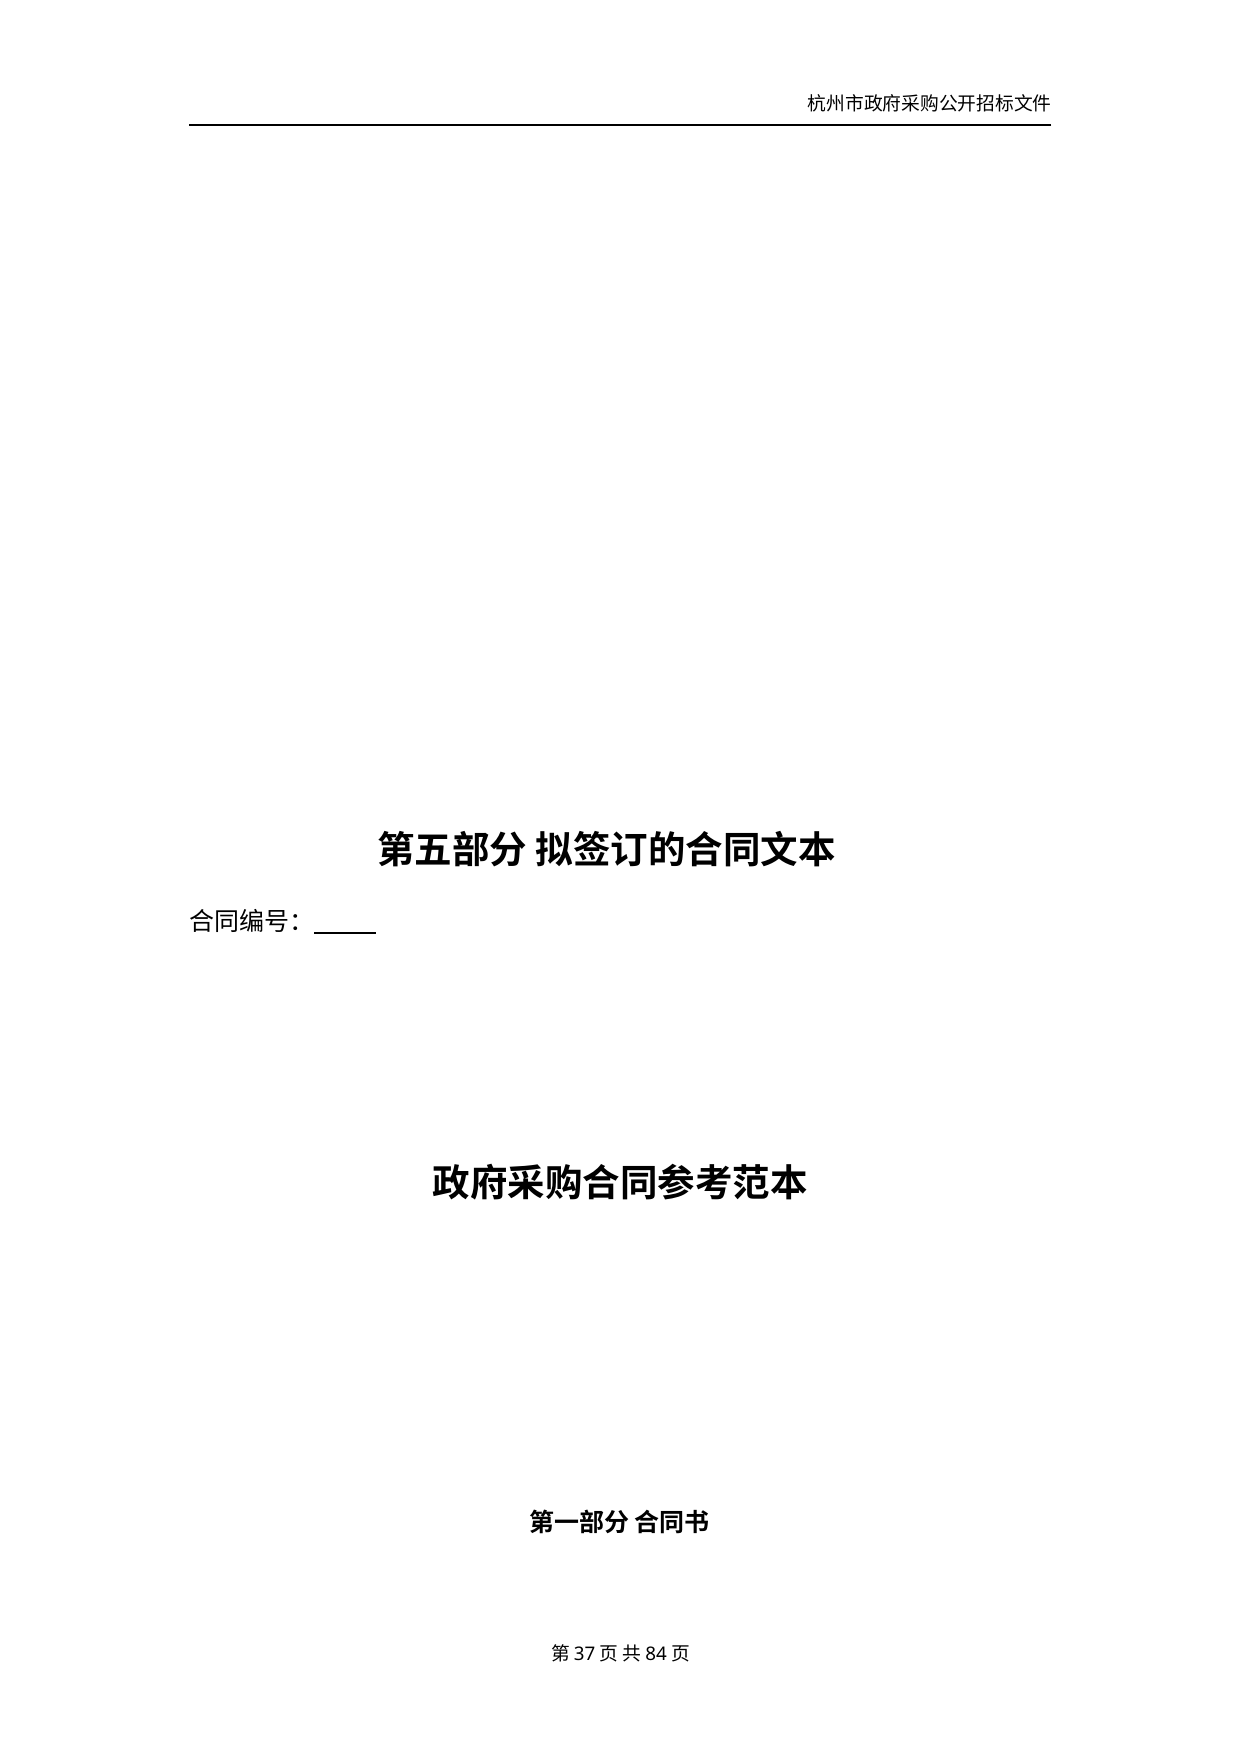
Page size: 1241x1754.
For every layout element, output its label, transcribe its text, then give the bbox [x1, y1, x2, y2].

text 第五部分 拟签订的合同文本 [264, 820, 1051, 874]
text 第一部分 合同书 [233, 1502, 1051, 1538]
text 合同编号： [189, 901, 1051, 937]
text 政府采购合同参考范本 [189, 1153, 1051, 1207]
